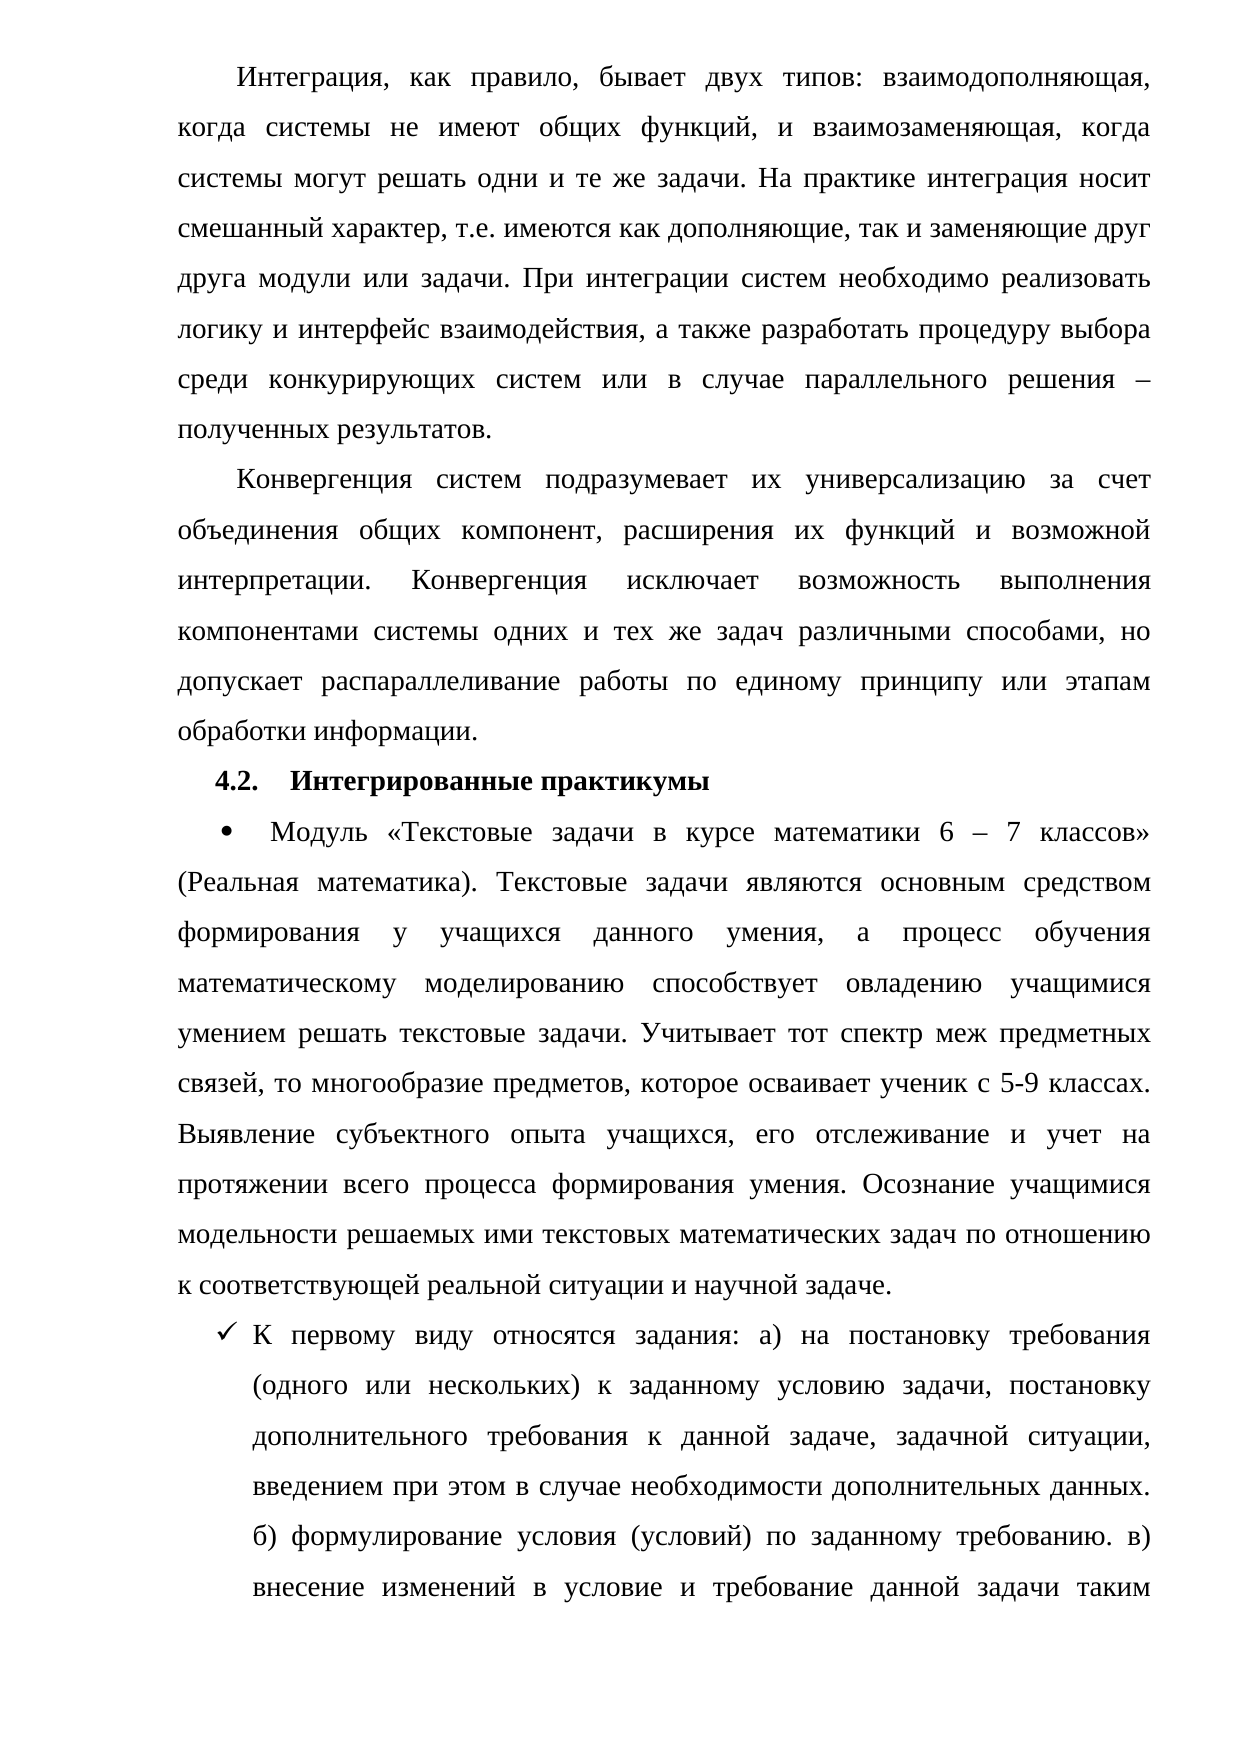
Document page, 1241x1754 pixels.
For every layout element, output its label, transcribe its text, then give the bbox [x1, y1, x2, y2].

text Интеграция, как правило, бывает двух типов: взаимодополняющая, когда системы не имеют общих функций, и взаимозаменяющая, когда системы могут решать одни и те же задачи. На практике интеграция носит смешанный характер, т.е. имеются как дополняющие, так и заменяющие друг друга модули или задачи. При интеграции систем необходимо реализовать логику и интерфейс взаимодействия, а также разработать процедуру выбора среди конкурирующих систем или в случае параллельного решения – полученных результатов. [177, 59, 1152, 445]
list Модуль «Текстовые задачи в курсе математики 6 – 7 классов» (Реальная математика). Текстовые задачи являются основным средством формирования у учащихся данного умения, а процесс обучения математическому моделированию способствует овладению учащимися умением решать текстовые задачи. Учитывает тот спектр меж предметных связей, то многообразие предметов, которое осваивает ученик с 5-9 классах. Выявление субъектного опыта учащихся, его отслеживание и учет на протяжении всего процесса формирования умения. Осознание учащимися модельности решаемых ими текстовых математических задач по отношению к соответствующей реальной ситуации и научной задаче. [177, 814, 1152, 1300]
list Интегрированные практикумы [215, 763, 1152, 797]
text Конвергенция систем подразумевает их универсализацию за счет объединения общих компонент, расширения их функций и возможной интерпретации. Конвергенция исключает возможность выполнения компонентами системы одних и тех же задач различными способами, но допускает распараллеливание работы по единому принципу или этапам обработки информации. [177, 462, 1152, 747]
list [215, 1317, 1152, 1602]
